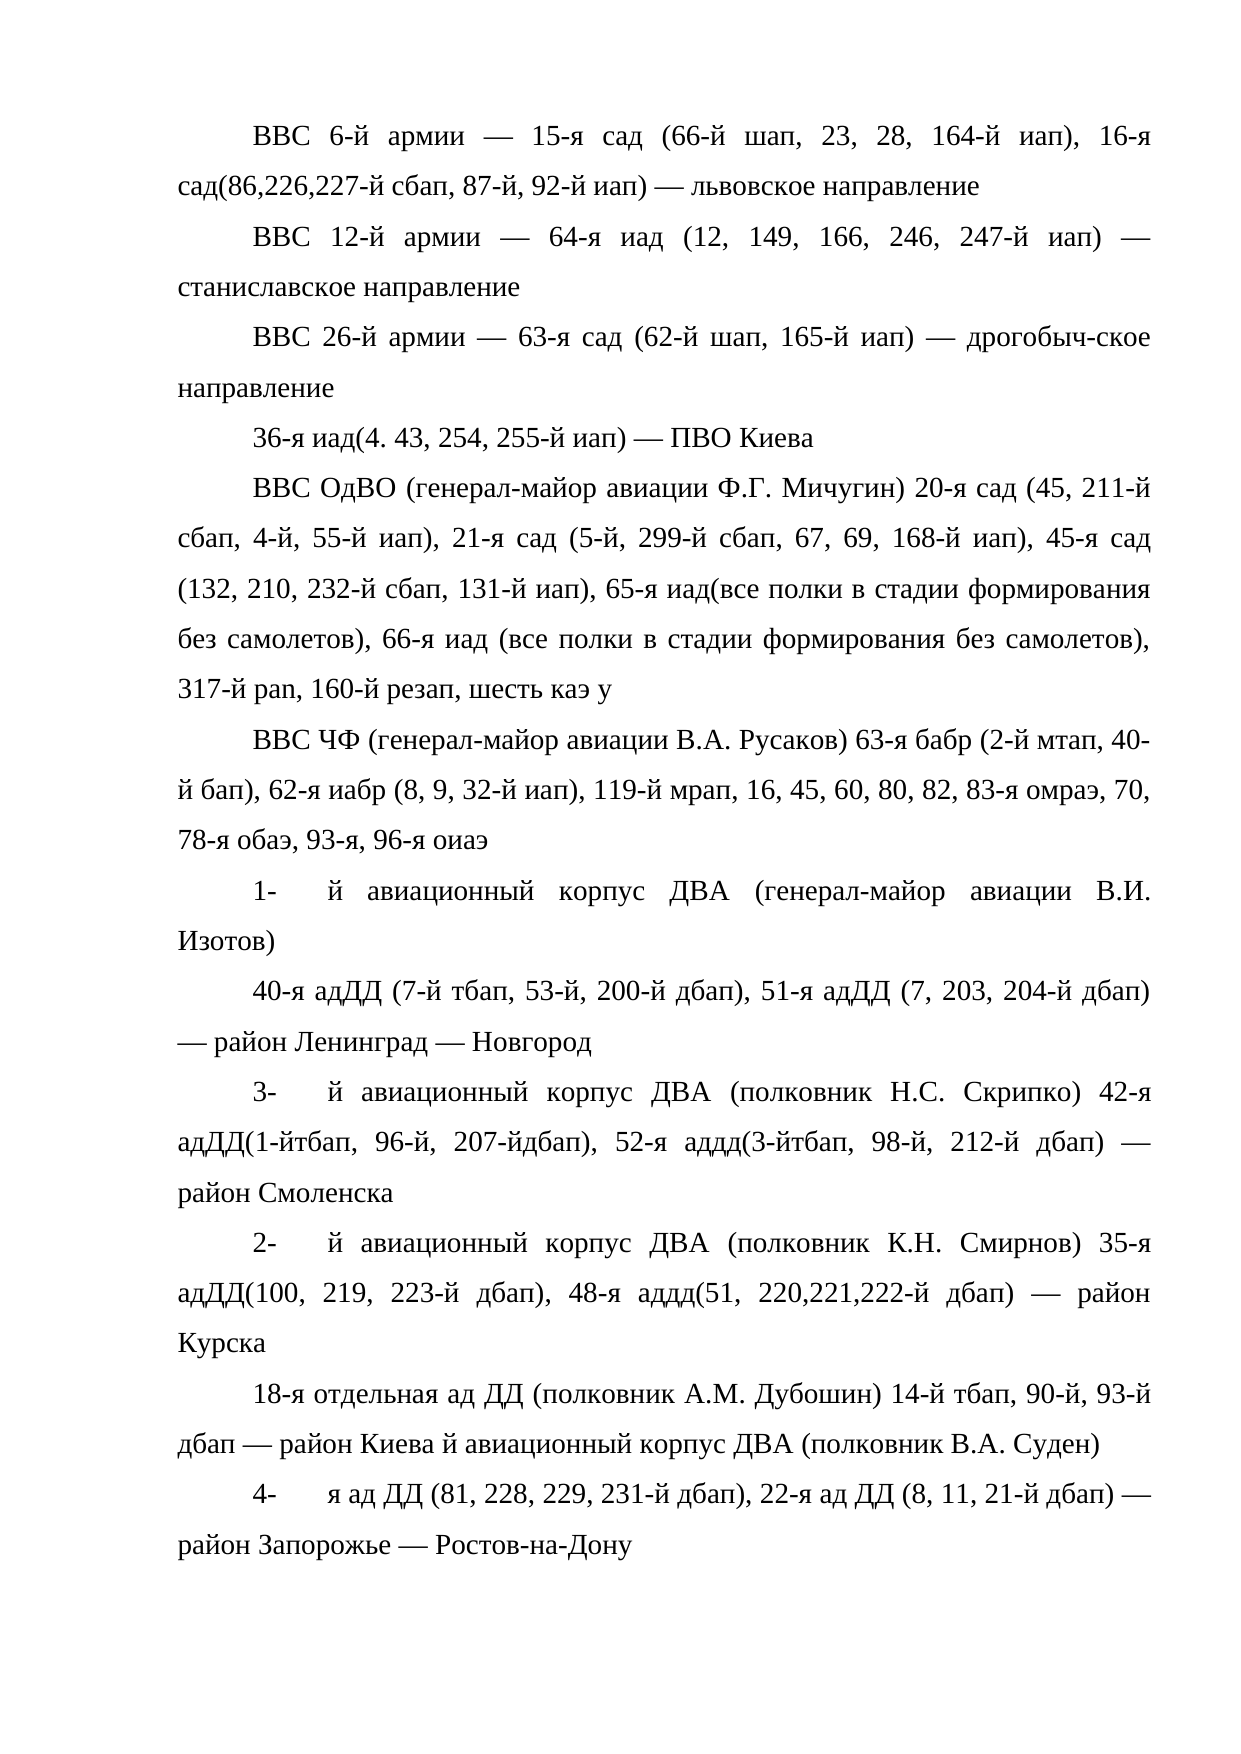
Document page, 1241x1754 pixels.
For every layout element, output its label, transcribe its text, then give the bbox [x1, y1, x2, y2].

text ВВС ЧФ (генерал-майор авиации В.А. Русаков) 63-я бабр (2-й мтап, 40-й бап), 62-я иабр (8, 9, 32-й иап), 119-й мрап, 16, 45, 60, 80, 82, 83-я омраэ, 70, 78-я обаэ, 93-я, 96-я оиаэ [177, 722, 1152, 856]
text 3- й авиационный корпус ДВА (полковник Н.С. Скрипко) 42-я адДД(1-йтбап, 96-й, 207-йдбап), 52-я аддд(3-йтбап, 98-й, 212-й дбап) — район Смоленска [177, 1074, 1152, 1208]
text ВВС 12-й армии — 64-я иад (12, 149, 166, 246, 247-й иап) — станиславское направление [177, 219, 1152, 303]
list я ад ДД (81, 228, 229, 231-й дбап), 22-я ад ДД (8, 11, 21-й дбап) — район Запорожье — Ростов-на-Дону [177, 1477, 1152, 1560]
text 1- й авиационный корпус ДВА (генерал-майор авиации В.И. Изотов) [177, 873, 1152, 957]
text 40-я адДД (7-й тбап, 53-й, 200-й дбап), 51-я адДД (7, 203, 204-й дбап) — район Ленинград — Новгород [177, 973, 1152, 1057]
text ВВС ОдВО (генерал-майор авиации Ф.Г. Мичугин) 20-я сад (45, 211-й сбап, 4-й, 55-й иап), 21-я сад (5-й, 299-й сбап, 67, 69, 168-й иап), 45-я сад (132, 210, 232-й сбап, 131-й иап), 65-я иад(все полки в стадии формирования без самолетов), 66-я иад (все полки в стадии формирования без самолетов), 317-й pan, 160-й резап, шесть каэ у [177, 470, 1152, 705]
text ВВС 6-й армии — 15-я сад (66-й шап, 23, 28, 164-й иап), 16-я сад(86,226,227-й сбап, 87-й, 92-й иап) — львовское направление [177, 118, 1152, 202]
text 18-я отдельная ад ДД (полковник A.M. Дубошин) 14-й тбап, 90-й, 93-й дбап — район Киева й авиационный корпус ДВА (полковник В.А. Суден) [177, 1376, 1152, 1460]
text 2- й авиационный корпус ДВА (полковник К.Н. Смирнов) 35-я адДД(100, 219, 223-й дбап), 48-я аддд(51, 220,221,222-й дбап) — район Курска [177, 1225, 1152, 1359]
text 36-я иад(4. 43, 254, 255-й иап) — ПВО Киева [177, 420, 1152, 453]
text ВВС 26-й армии — 63-я сад (62-й шап, 165-й иап) — дрогобыч-ское направление [177, 319, 1152, 403]
